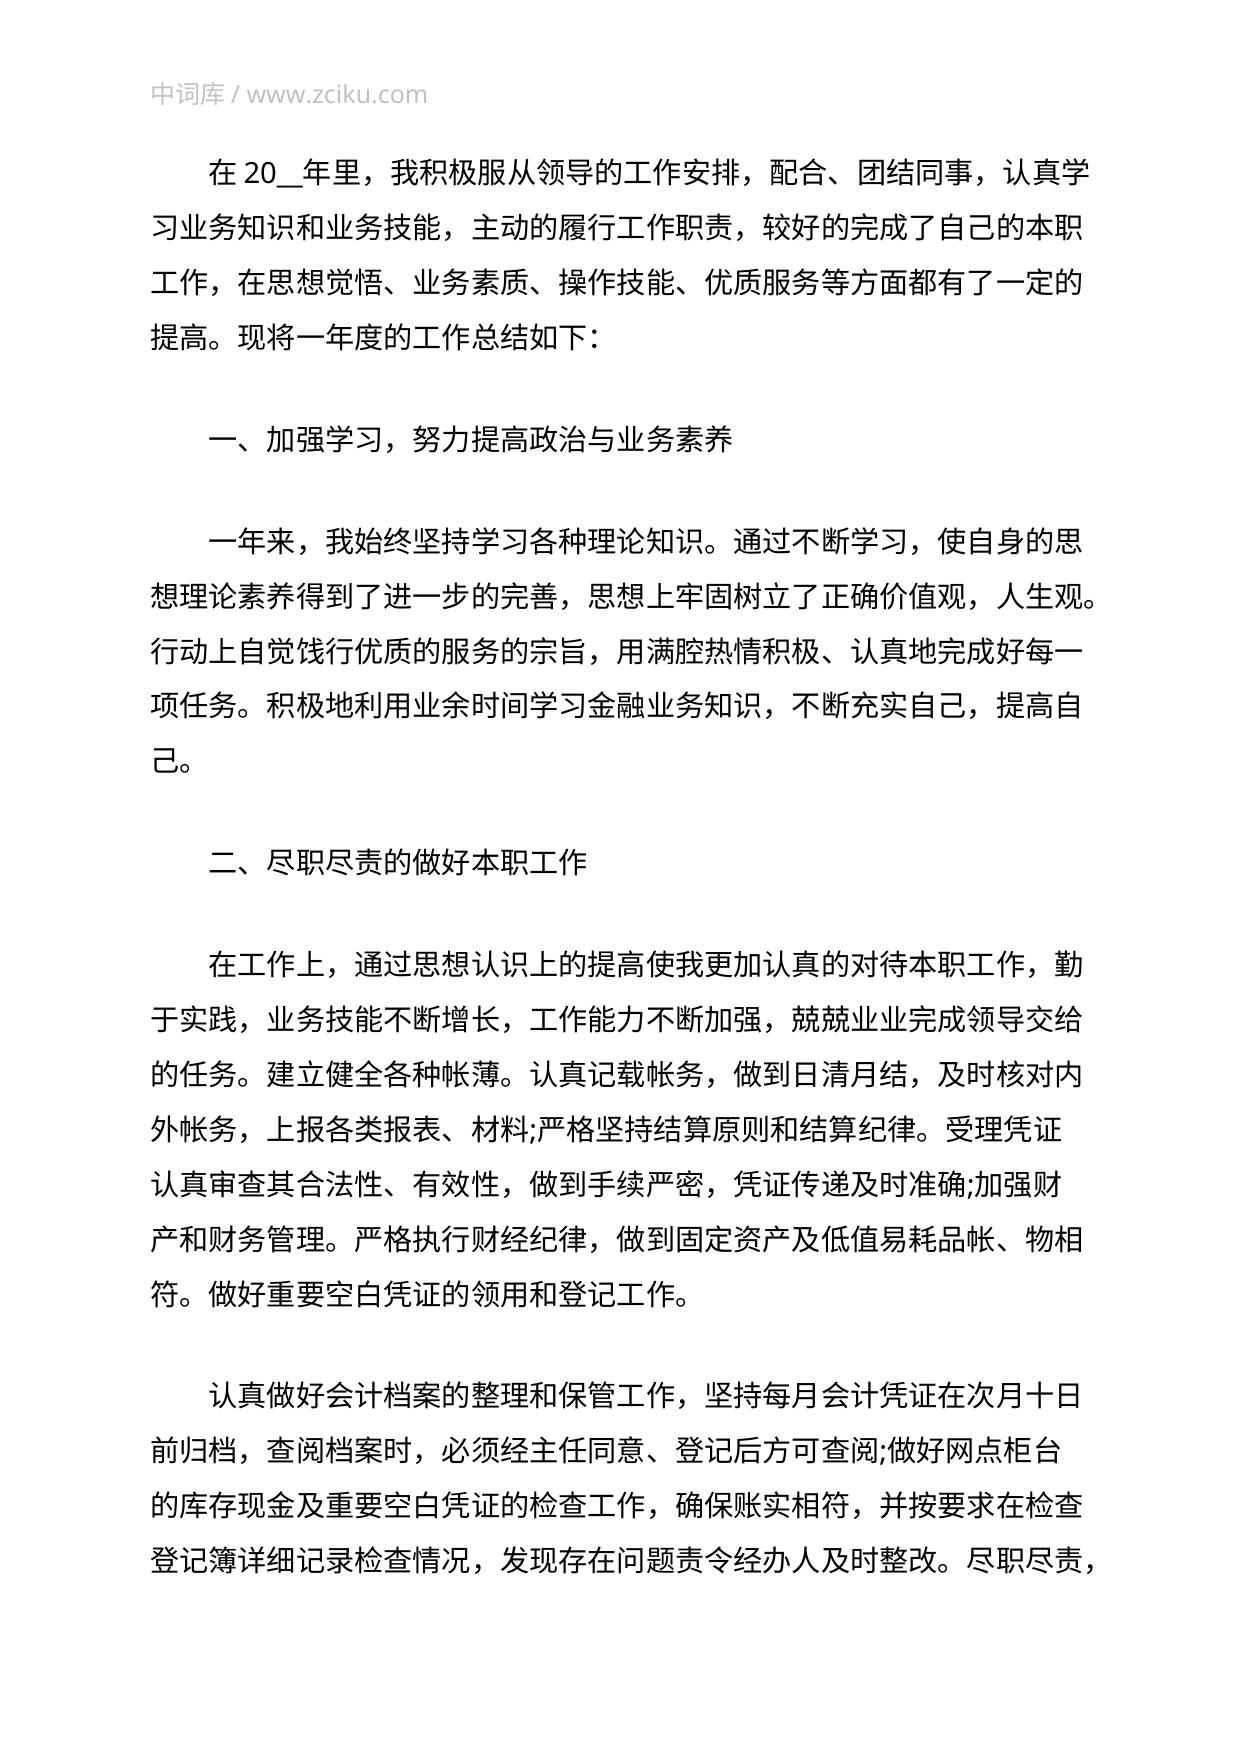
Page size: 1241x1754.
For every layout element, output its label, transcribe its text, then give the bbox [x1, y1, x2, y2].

text 二、尽职尽责的做好本职工作 [150, 840, 1090, 882]
text 在20__年里，我积极服从领导的工作安排，配合、团结同事，认真学习业务知识和业务技能，主动的履行工作职责，较好的完成了自己的本职工作，在思想觉悟、业务素质、操作技能、优质服务等方面都有了一定的提高。现将一年度的工作总结如下： [150, 150, 1090, 357]
text 一、加强学习，努力提高政治与业务素养 [150, 417, 1090, 459]
text 在工作上，通过思想认识上的提高使我更加认真的对待本职工作，勤于实践，业务技能不断增长，工作能力不断加强，兢兢业业完成领导交给的任务。建立健全各种帐薄。认真记载帐务，做到日清月结，及时核对内外帐务，上报各类报表、材料;严格坚持结算原则和结算纪律。受理凭证认真审查其合法性、有效性，做到手续严密，凭证传递及时准确;加强财产和财务管理。严格执行财经纪律，做到固定资产及低值易耗品帐、物相符。做好重要空白凭证的领用和登记工作。 [150, 941, 1090, 1313]
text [150, 1373, 1090, 1580]
text 一年来，我始终坚持学习各种理论知识。通过不断学习，使自身的思想理论素养得到了进一步的完善，思想上牢固树立了正确价值观，人生观。行动上自觉饯行优质的服务的宗旨，用满腔热情积极、认真地完成好每一项任务。积极地利用业余时间学习金融业务知识，不断充实自己，提高自己。 [150, 518, 1090, 780]
